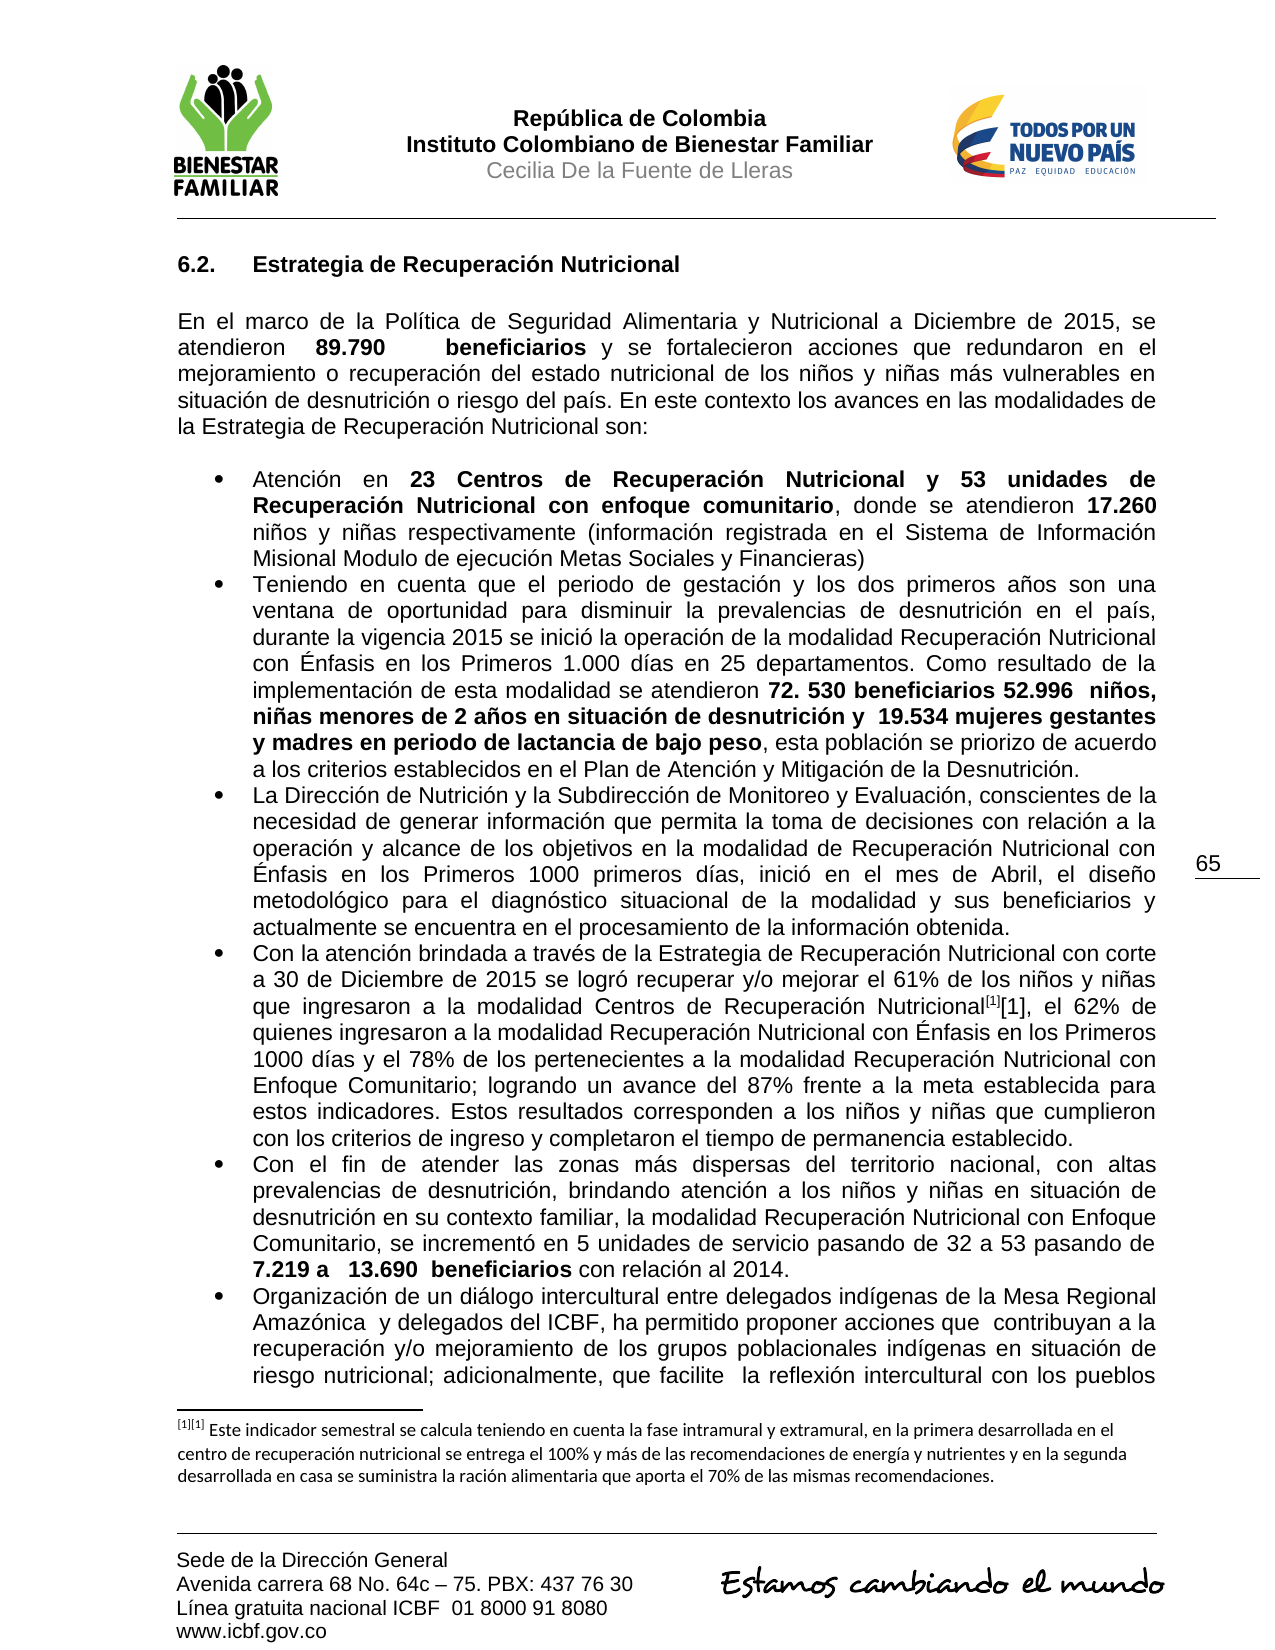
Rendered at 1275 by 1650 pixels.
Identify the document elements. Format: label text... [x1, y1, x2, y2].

list Teniendo en cuenta que el periodo de gestación y los dos primeros años son una ventana de oportunidad para disminuir la prevalencias de desnutrición en el país, durante la vigencia 2015 se inició la operación de la modalidad Recuperación Nutricional con Énfasis en los Primeros 1.000 días en 25 departamentos. Como resultado de la implementación de esta modalidad se atendieron 72. 530 beneficiarios 52.996 niños, niñas menores de 2 años en situación de desnutrición y 19.534 mujeres gestantes y madres en periodo de lactancia de bajo peso, esta población se priorizo de acuerdo a los criterios establecidos en el Plan de Atención y Mitigación de la Desnutrición. [215, 571, 1157, 782]
text En el marco de la Política de Seguridad Alimentaria y Nutricional a Diciembre de 2015, se atendieron 89.790 beneficiarios y se fortalecieron acciones que redundaron en el mejoramiento o recuperación del estado nutricional de los niños y niñas más vulnerables en situación de desnutrición o riesgo del país. En este contexto los avances en las modalidades de la Estrategia de Recuperación Nutricional son: [177, 308, 1157, 439]
list Con la atención brindada a través de la Estrategia de Recuperación Nutricional con corte a 30 de Diciembre de 2015 se logró recuperar y/o mejorar el 61% de los niños y niñas que ingresaron a la modalidad Centros de Recuperación Nutricional[1], el 62% de quienes ingresaron a la modalidad Recuperación Nutricional con Énfasis en los Primeros 1000 días y el 78% de los pertenecientes a la modalidad Recuperación Nutricional con Enfoque Comunitario; logrando un avance del 87% frente a la meta establecida para estos indicadores. Estos resultados corresponden a los niños y niñas que cumplieron con los criterios de ingreso y completaron el tiempo de permanencia establecido. [215, 940, 1157, 1151]
list Atención en 23 Centros de Recuperación Nutricional y 53 unidades de Recuperación Nutricional con enfoque comunitario, donde se atendieron 17.260 niños y niñas respectivamente (información registrada en el Sistema de Información Misional Modulo de ejecución Metas Sociales y Financieras) [215, 466, 1157, 571]
subtitle Estrategia de Recuperación Nutricional [177, 251, 1157, 277]
list Con el fin de atender las zonas más dispersas del territorio nacional, con altas prevalencias de desnutrición, brindando atención a los niños y niñas en situación de desnutrición en su contexto familiar, la modalidad Recuperación Nutricional con Enfoque Comunitario, se incrementó en 5 unidades de servicio pasando de 32 a 53 pasando de 7.219 a 13.690 beneficiarios con relación al 2014. [215, 1151, 1157, 1283]
picture [950, 84, 1147, 183]
picture [717, 1542, 1177, 1621]
picture [174, 65, 278, 196]
list La Dirección de Nutrición y la Subdirección de Monitoreo y Evaluación, conscientes de la necesidad de generar información que permita la toma de decisiones con relación a la operación y alcance de los objetivos en la modalidad de Recuperación Nutricional con Énfasis en los Primeros 1000 primeros días, inició en el mes de Abril, el diseño metodológico para el diagnóstico situacional de la modalidad y sus beneficiarios y actualmente se encuentra en el procesamiento de la información obtenida. [215, 782, 1157, 940]
